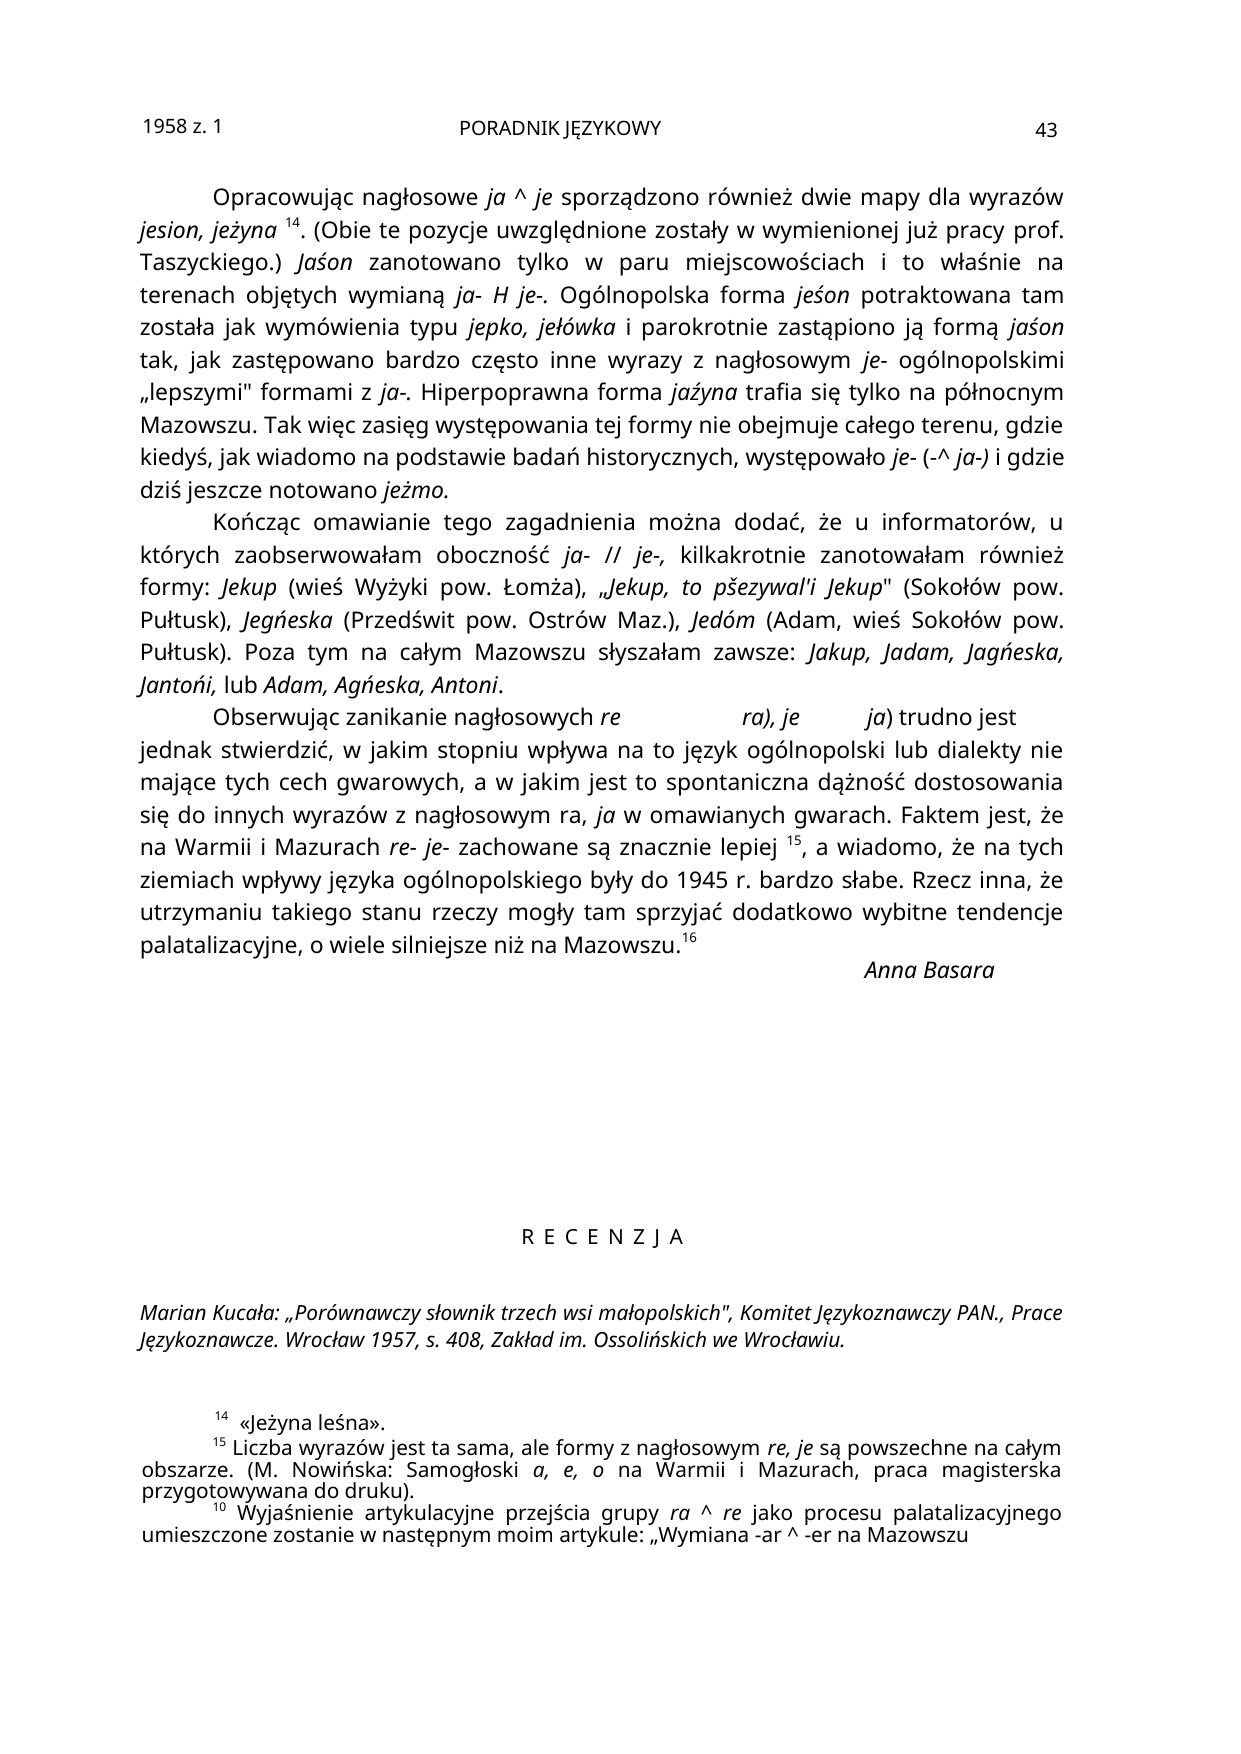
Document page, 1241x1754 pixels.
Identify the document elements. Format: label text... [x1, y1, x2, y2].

text PORADNIK JĘZYKOWY [459, 119, 661, 139]
text 14 «Jeżyna leśna». [214, 1413, 1062, 1434]
text Kończąc omawianie tego zagadnienia można dodać, że u informatorów, u których zaobserwowałam oboczność ja- // je-, kilkakrotnie zanotowałam również formy: Jekup (wieś Wyżyki pow. Łomża), „Jekup, to pšezywal'i Jekup" (Sokołów pow. Pułtusk), Jegńeska (Przedświt pow. Ostrów Maz.), Jedóm (Adam, wieś Sokołów pow. Pułtusk). Poza tym na całym Mazowszu słyszałam zawsze: Jakup, Jadam, Jagńeska, Jantońi, lub Adam, Agńeska, Antoni. [139, 505, 1064, 700]
text Marian Kucała: „Porównawczy słownik trzech wsi małopolskich", Komitet Językoznawczy PAN., Prace Językoznawcze. Wrocław 1957, s. 408, Zakład im. Ossolińskich we Wrocławiu. [139, 1299, 1064, 1352]
text 10 Wyjaśnienie artykulacyjne przejścia grupy ra ^ re jako procesu palatalizacyjnego umieszczone zostanie w następnym moim artykule: „Wymiana -ar ^ -er na Mazowszu [141, 1504, 1062, 1546]
text 1958 z. 1 [142, 117, 224, 137]
text Obserwując zanikanie nagłosowych re ra), je ja) trudno jest [139, 700, 1064, 732]
text RECENZJA [139, 1228, 1064, 1249]
text 15 Liczba wyrazów jest ta sama, ale formy z nagłosowym re, je są powszechne na całym obszarze. (M. Nowińska: Samogłoski a, e, o na Warmii i Mazurach, praca magisterska przygotowywana do druku). [141, 1439, 1062, 1503]
text Opracowując nagłosowe ja ^ je sporządzono również dwie mapy dla wyrazów jesion, jeżyna 14. (Obie te pozycje uwzględnione zostały w wymienionej już pracy prof. Taszyckiego.) Jaśon zanotowano tylko w paru miejscowościach i to właśnie na terenach objętych wymianą ja- H je-. Ogólnopolska forma jeśon potraktowana tam została jak wymówienia typu jepko, jełówka i parokrotnie zastąpiono ją formą jaśon tak, jak zastępowano bardzo często inne wyrazy z nagłosowym je- ogólnopolskimi „lepszymi" formami z ja-. Hiperpoprawna forma jaźyna trafia się tylko na północnym Mazowszu. Tak więc zasięg występowania tej formy nie obejmuje całego terenu, gdzie kiedyś, jak wiadomo na podstawie badań historycznych, występowało je- (-^ ja-) i gdzie dziś jeszcze notowano jeżmo. [139, 180, 1064, 505]
text jednak stwierdzić, w jakim stopniu wpływa na to język ogólnopolski lub dialekty nie mające tych cech gwarowych, a w jakim jest to spontaniczna dążność dostosowania się do innych wyrazów z nagłosowym ra, ja w omawianych gwarach. Faktem jest, że na Warmii i Mazurach re- je- zachowane są znacznie lepiej 15, a wiadomo, że na tych ziemiach wpływy języka ogólnopolskiego były do 1945 r. bardzo słabe. Rzecz inna, że utrzymaniu takiego stanu rzeczy mogły tam sprzyjać dodatkowo wybitne tendencje palatalizacyjne, o wiele silniejsze niż na Mazowszu.16 [139, 732, 1064, 960]
text 43 [1035, 121, 1058, 141]
text Anna Basara [864, 960, 1064, 983]
